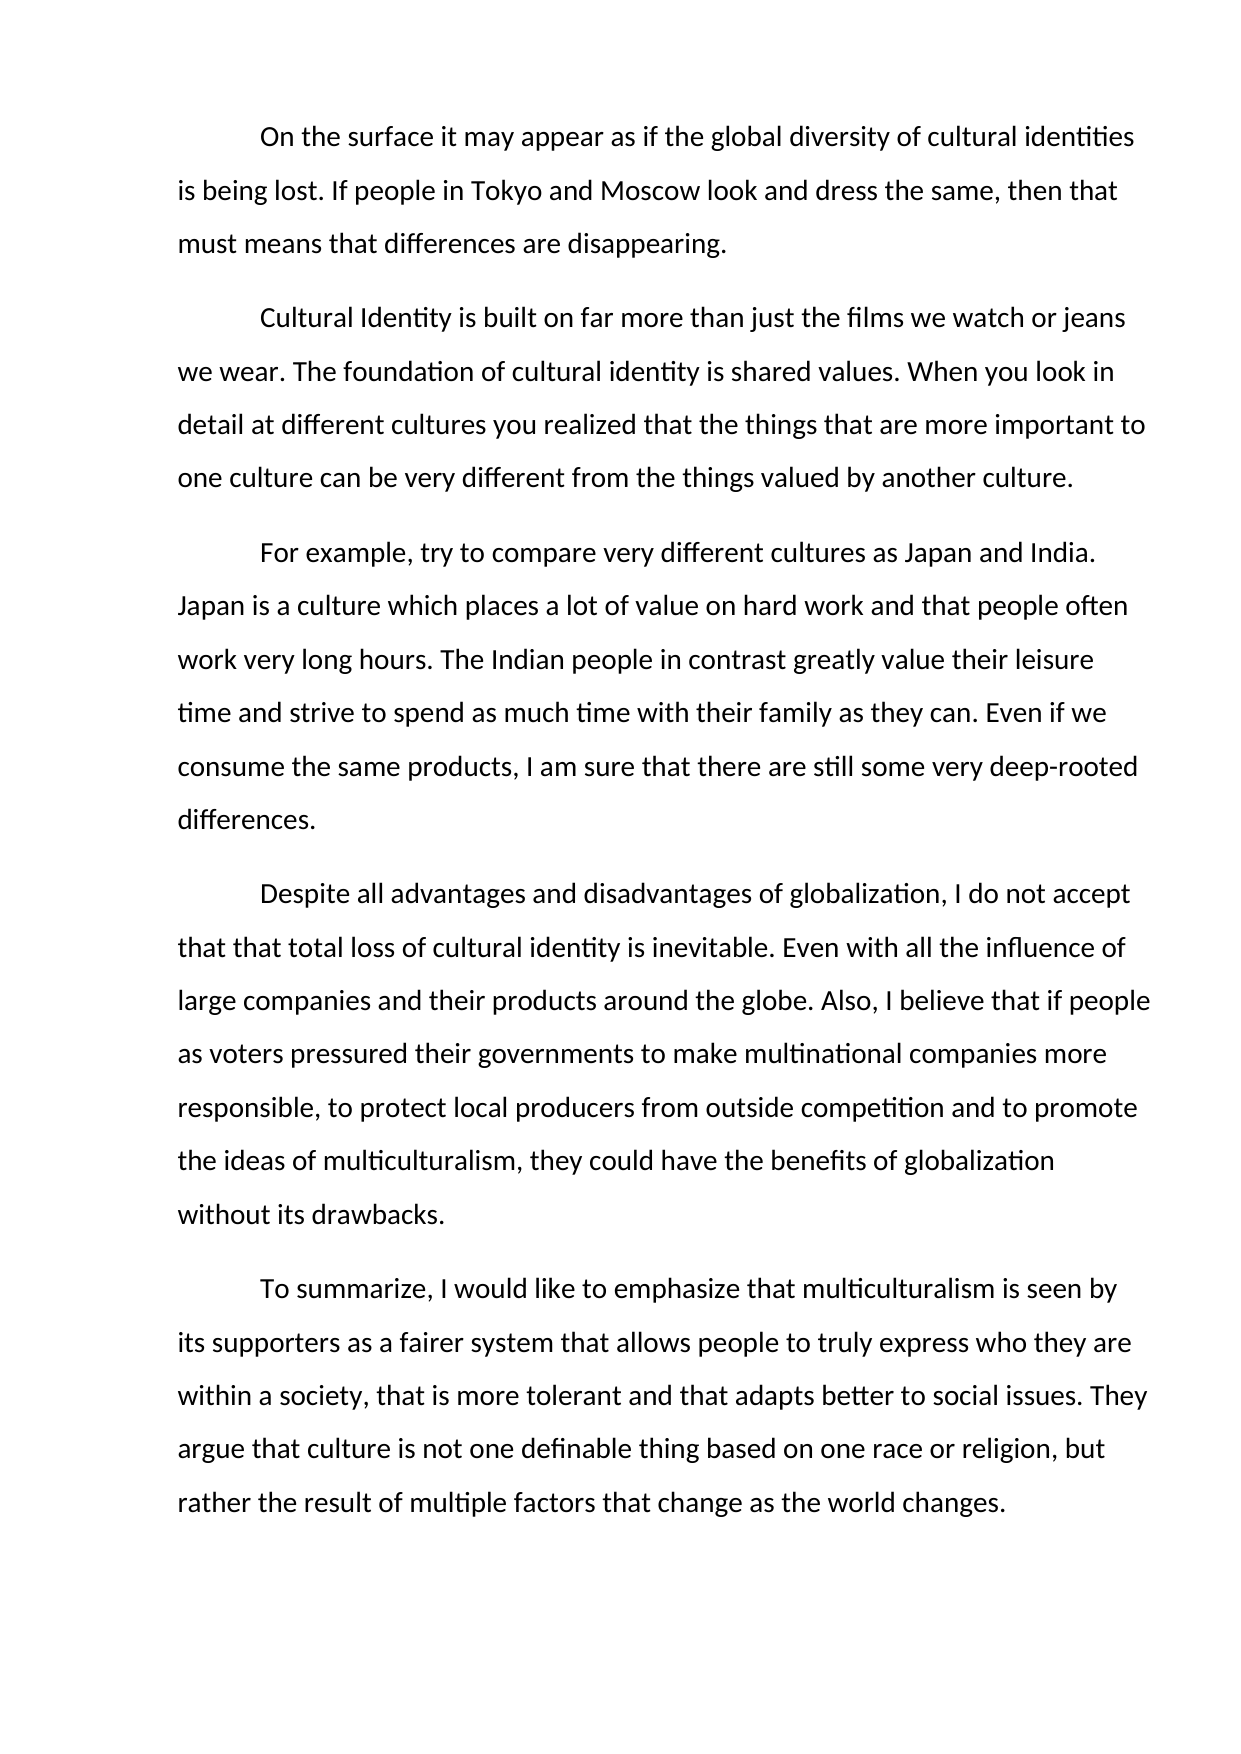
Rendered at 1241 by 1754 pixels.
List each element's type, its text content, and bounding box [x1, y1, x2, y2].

text Despite all advantages and disadvantages of globalization, I do not accept that that total loss of cultural identity is inevitable. Even with all the influence of large companies and their products around the globe. Also, I believe that if people as voters pressured their governments to make multinational companies more responsible, to protect local producers from outside competition and to promote the ideas of multiculturalism, they could have the benefits of globalization without its drawbacks. [177, 875, 1152, 1232]
text To summarize, I would like to emphasize that multiculturalism is seen by its supporters as a fairer system that allows people to truly express who they are within a society, that is more tolerant and that adapts better to social issues. They argue that culture is not one definable thing based on one race or religion, but rather the result of multiple factors that change as the world changes. [177, 1270, 1152, 1519]
text For example, try to compare very different cultures as Japan and India. Japan is a culture which places a lot of value on hard work and that people often work very long hours. The Indian people in contrast greatly value their leisure time and strive to spend as much time with their family as they can. Even if we consume the same products, I am sure that there are still some very deep-rooted differences. [177, 534, 1152, 837]
text Cultural Identity is built on far more than just the films we watch or jeans we wear. The foundation of cultural identity is shared values. When you look in detail at different cultures you realized that the things that are more important to one culture can be very different from the things valued by another culture. [177, 299, 1152, 495]
text On the surface it may appear as if the global diversity of cultural identities is being lost. If people in Tokyo and Moscow look and dress the same, then that must means that differences are disappearing. [177, 118, 1152, 261]
